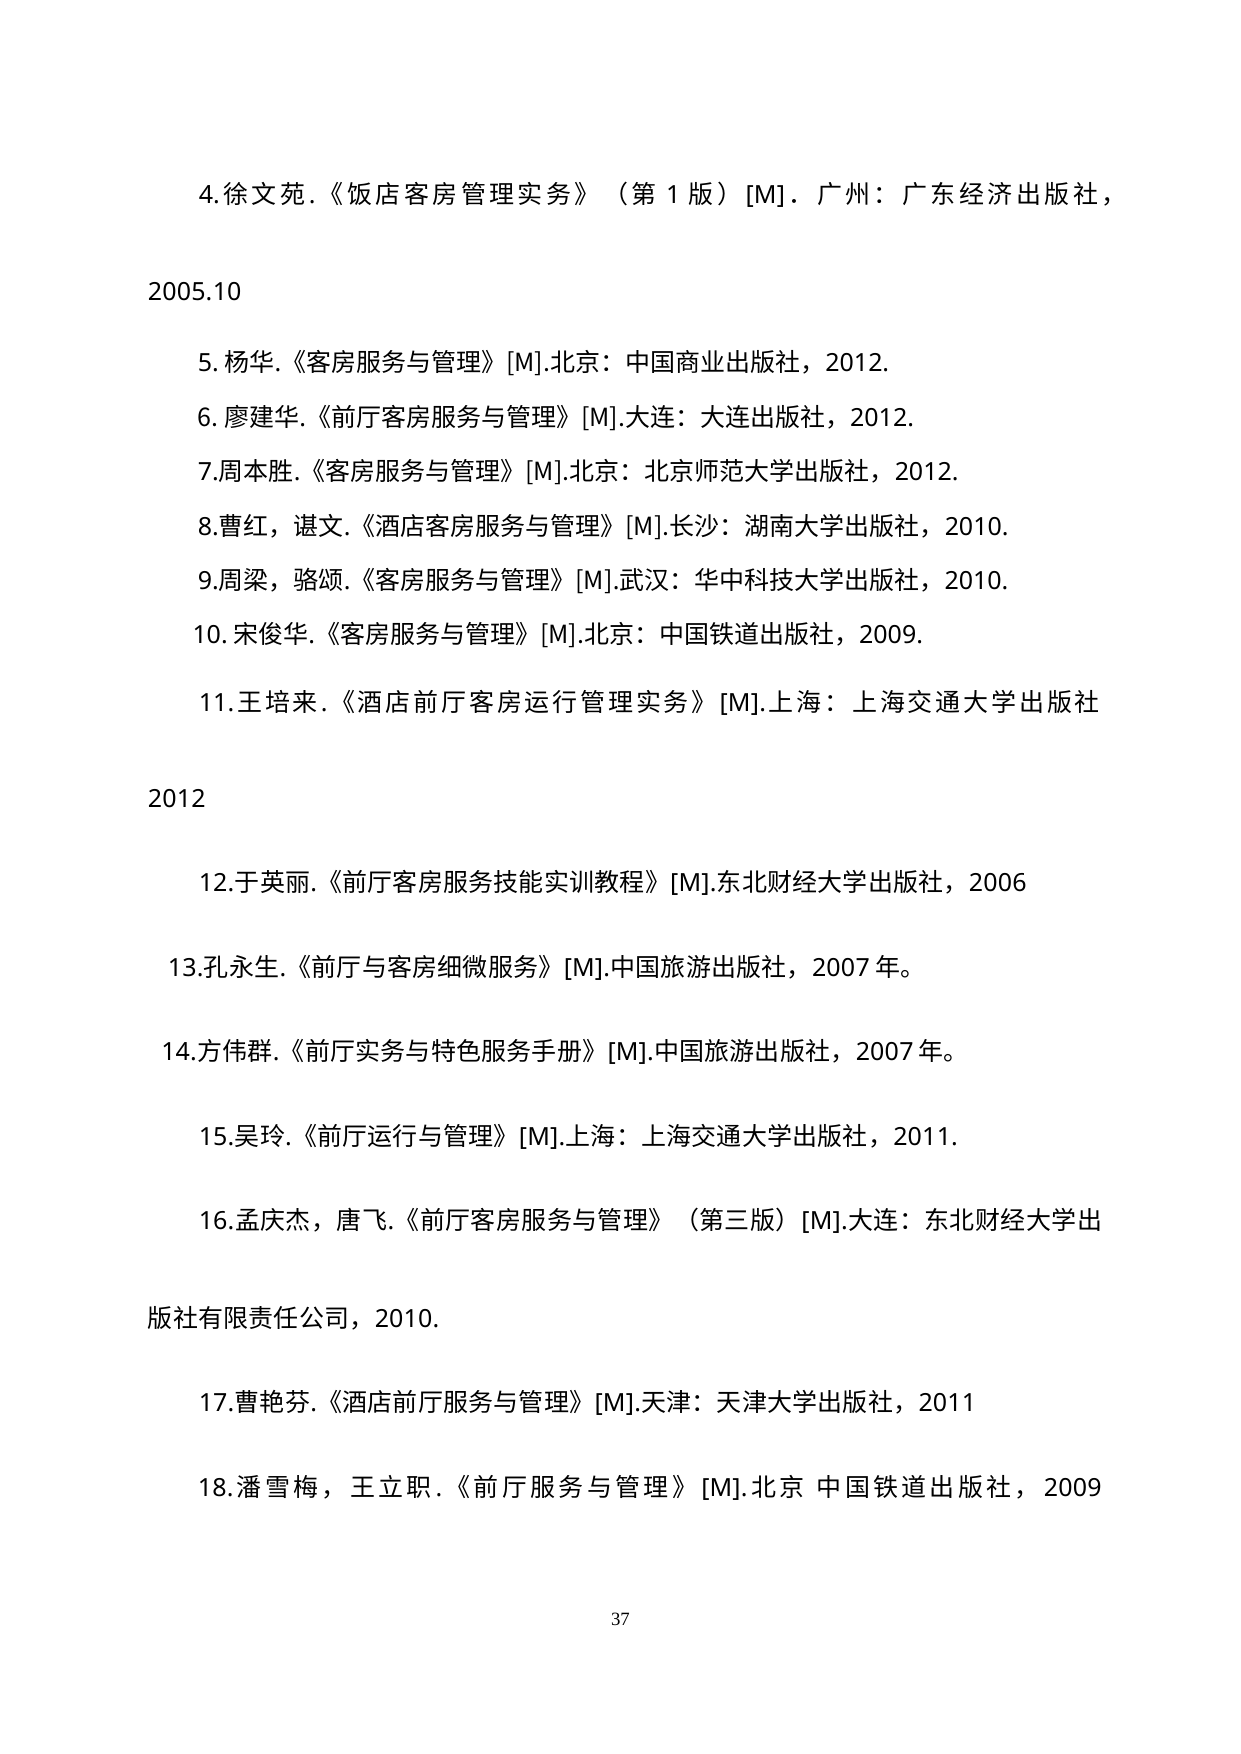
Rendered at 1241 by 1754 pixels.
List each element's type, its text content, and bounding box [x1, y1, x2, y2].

text 17.曹艳芬.《酒店前厅服务与管理》[M].天津：天津大学出版社，2011 [148, 1370, 1102, 1435]
text 4.徐文苑.《饭店客房管理实务》（第1版）[M]．广州：广东经济出版社，2005.10 [148, 162, 1102, 324]
text 11.王培来.《酒店前厅客房运行管理实务》[M].上海：上海交通大学出版社，2012 [148, 669, 1102, 832]
text 12.于英丽.《前厅客房服务技能实训教程》[M].东北财经大学出版社，2006 [148, 850, 1092, 915]
text 14.方伟群.《前厅实务与特色服务手册》[M].中国旅游出版社，2007年。 [148, 1019, 1092, 1084]
text 13.孔永生.《前厅与客房细微服务》[M].中国旅游出版社，2007年。 [148, 934, 1092, 999]
text 9.周梁，骆颂.《客房服务与管理》[M].武汉：华中科技大学出版社，2010. [148, 560, 1092, 597]
text 5. 杨华.《客房服务与管理》[M].北京：中国商业出版社，2012. [148, 343, 1127, 379]
text 8.曹红，谌文.《酒店客房服务与管理》[M].长沙：湖南大学出版社，2010. [148, 506, 1092, 542]
text 15.吴玲.《前厅运行与管理》[M].上海：上海交通大学出版社，2011. [148, 1103, 1102, 1168]
text 6. 廖建华.《前厅客房服务与管理》[M].大连：大连出版社，2012. [148, 397, 1092, 433]
text 16.孟庆杰，唐飞.《前厅客房服务与管理》（第三版）[M].大连：东北财经大学出版社有限责任公司，2010. [148, 1188, 1102, 1350]
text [198, 1454, 1102, 1519]
text 7.周本胜.《客房服务与管理》[M].北京：北京师范大学出版社，2012. [148, 452, 1092, 488]
text 10. 宋俊华.《客房服务与管理》[M].北京：中国铁道出版社，2009. [148, 615, 1092, 651]
